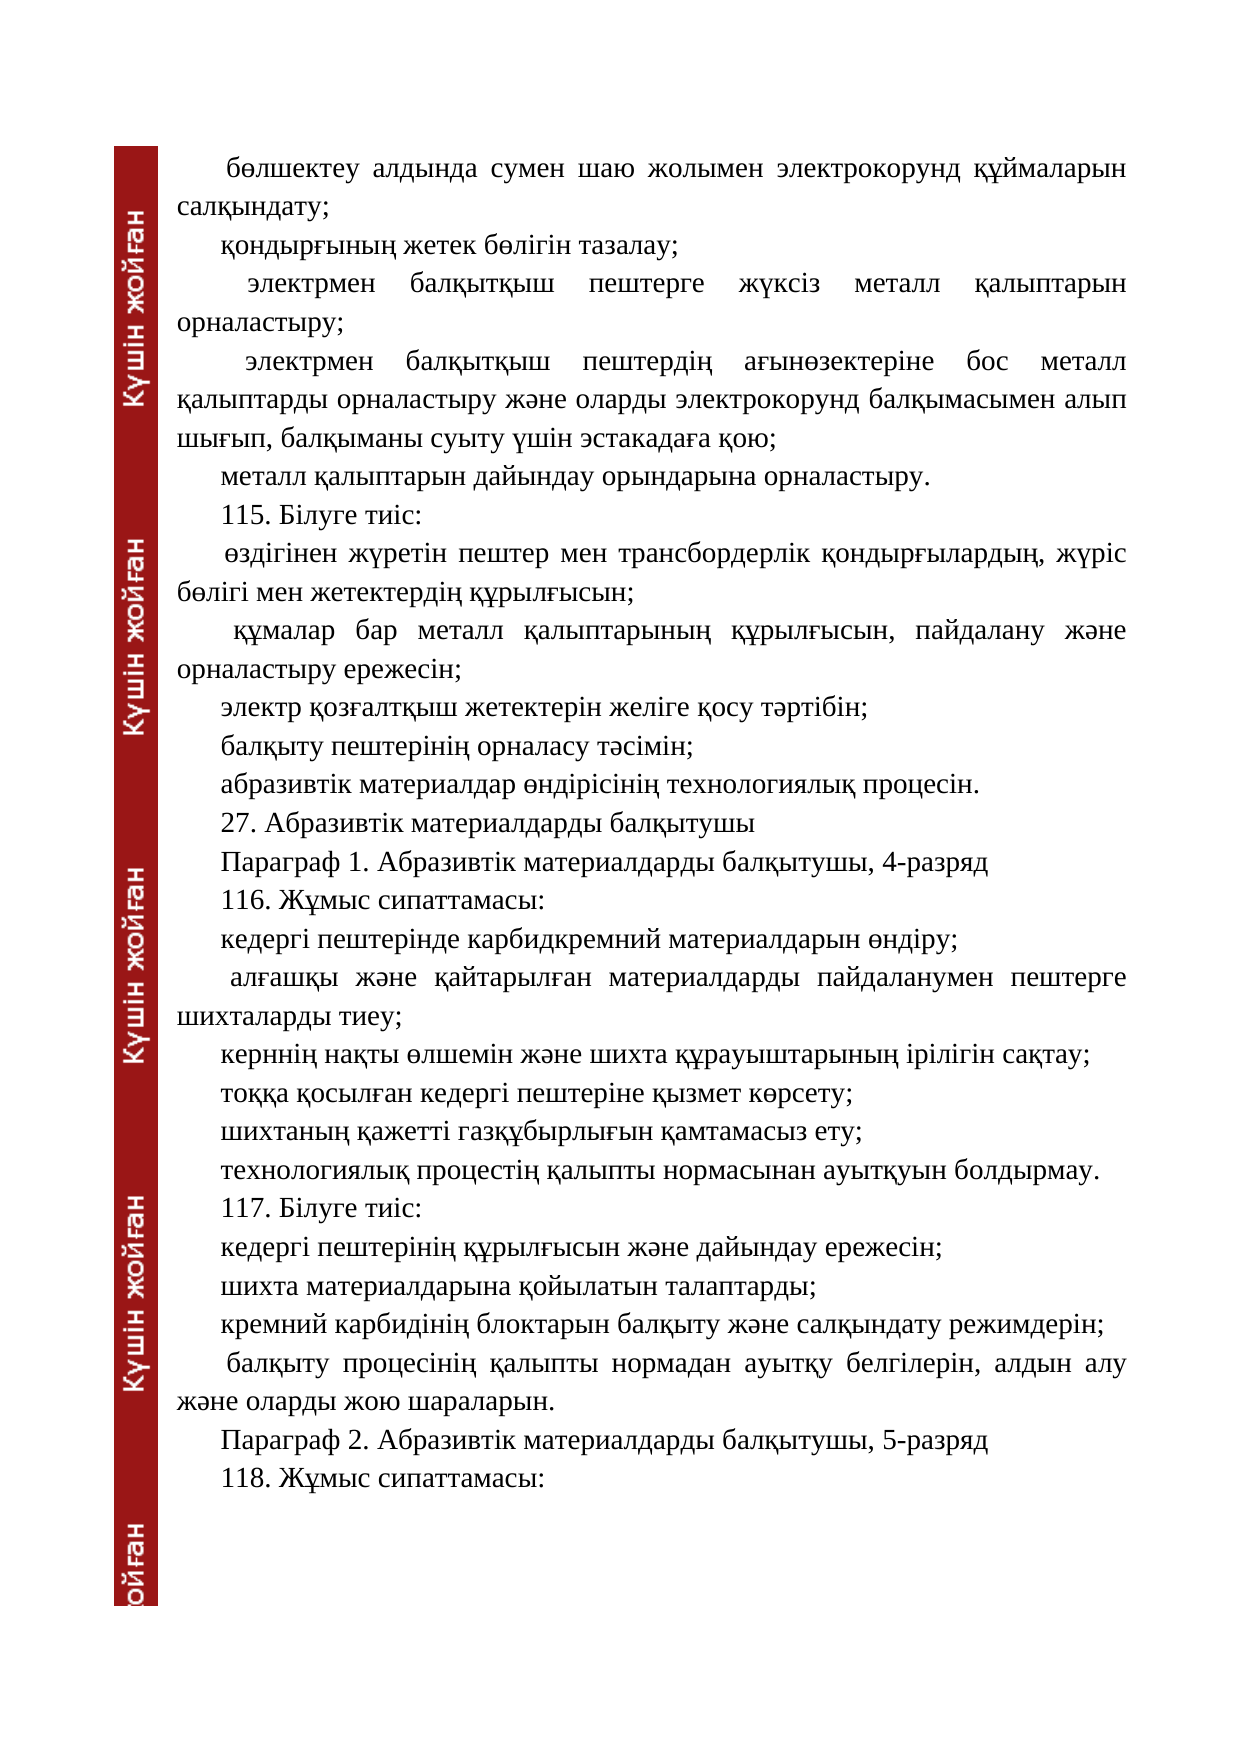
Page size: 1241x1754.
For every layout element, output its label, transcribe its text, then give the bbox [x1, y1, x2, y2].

picture [114, 530, 158, 535]
text электрмен балқытқыш пештерге жүксіз металл қалыптарын орналастыру; [112, 266, 1128, 338]
text тоққа қосылған кедергі пештеріне қызмет көрсету; [112, 1075, 1128, 1108]
text бөлшектеу алдында сумен шаю жолымен электрокорунд құймаларын салқындату; [112, 150, 1128, 222]
picture [114, 1186, 158, 1191]
text электр қозғалтқыш жетектерін желіге қосу тәртібін; [112, 689, 1128, 723]
text кедергі пештерінің құрылғысын және дайындау ережесін; [112, 1229, 1128, 1263]
text 27. Абразивтік материалдарды балқытушы [112, 805, 1128, 839]
picture [114, 607, 158, 612]
text Параграф 1. Абразивтік материалдарды балқытушы, 4-разряд [112, 844, 1128, 877]
text құмалар бар металл қалыптарының құрылғысын, пайдалану және орналастыру ережесін; [112, 612, 1128, 684]
text кедергі пештерінде карбидкремний материалдарын өндіру; [112, 921, 1128, 954]
text Параграф 2. Абразивтік материалдарды балқытушы, 5-разряд [112, 1422, 1128, 1455]
picture [114, 1340, 158, 1345]
picture [114, 684, 158, 689]
text технологиялық процестің қалыпты нормасынан ауытқуын болдырмау. [112, 1152, 1128, 1186]
text балқыту пештерінің орналасу тәсімін; [112, 728, 1128, 762]
text металл қалыптарын дайындау орындарына орналастыру. [112, 458, 1128, 492]
text 116. Жұмыс сипаттамасы: [112, 882, 1128, 916]
text алғашқы және қайтарылған материалдарды пайдаланумен пештерге шихталарды тиеу; [112, 959, 1128, 1031]
text 115. Білуге тиіс: [112, 497, 1128, 530]
text өздігінен жүретін пештер мен трансбордерлік қондырғылардың, жүріс бөлігі мен жетектердің құрылғысын; [112, 535, 1128, 607]
picture [114, 839, 158, 844]
text балқыту процесінің қалыпты нормадан ауытқу белгілерін, алдын алу және оларды жою шараларын. [112, 1345, 1128, 1417]
picture [114, 338, 158, 343]
picture [114, 1031, 158, 1036]
text керннің нақты өлшемін және шихта құрауыштарының ірілігін сақтау; [112, 1036, 1128, 1070]
picture [114, 762, 158, 767]
picture [114, 1417, 158, 1422]
text кремний карбидінің блоктарын балқыту және салқындату режимдерін; [112, 1306, 1128, 1340]
picture [114, 723, 158, 728]
picture [114, 222, 158, 227]
picture [114, 1494, 158, 1606]
picture [114, 877, 158, 882]
picture [114, 916, 158, 921]
picture [114, 1263, 158, 1268]
picture [114, 1224, 158, 1229]
text абразивтік материалдар өндірісінің технологиялық процесін. [112, 767, 1128, 800]
picture [114, 800, 158, 805]
picture [114, 1301, 158, 1306]
text шихтаның қажетті газқұбырлығын қамтамасыз ету; [112, 1113, 1128, 1147]
picture [114, 261, 158, 266]
picture [114, 1070, 158, 1075]
text 118. Жұмыс сипаттамасы: [112, 1460, 1128, 1494]
picture [114, 453, 158, 458]
picture [114, 1455, 158, 1460]
picture [114, 954, 158, 959]
text 117. Білуге тиіс: [112, 1191, 1128, 1224]
picture [114, 1147, 158, 1152]
picture [114, 1108, 158, 1113]
text шихта материалдарына қойылатын талаптарды; [112, 1268, 1128, 1301]
text электрмен балқытқыш пештердің ағынөзектеріне бос металл қалыптарды орналастыру және оларды электрокорунд балқымасымен алып шығып, балқыманы суыту үшін эстакадаға қою; [112, 343, 1128, 453]
text қондырғының жетек бөлігін тазалау; [112, 227, 1128, 261]
picture [114, 146, 158, 150]
picture [114, 492, 158, 497]
